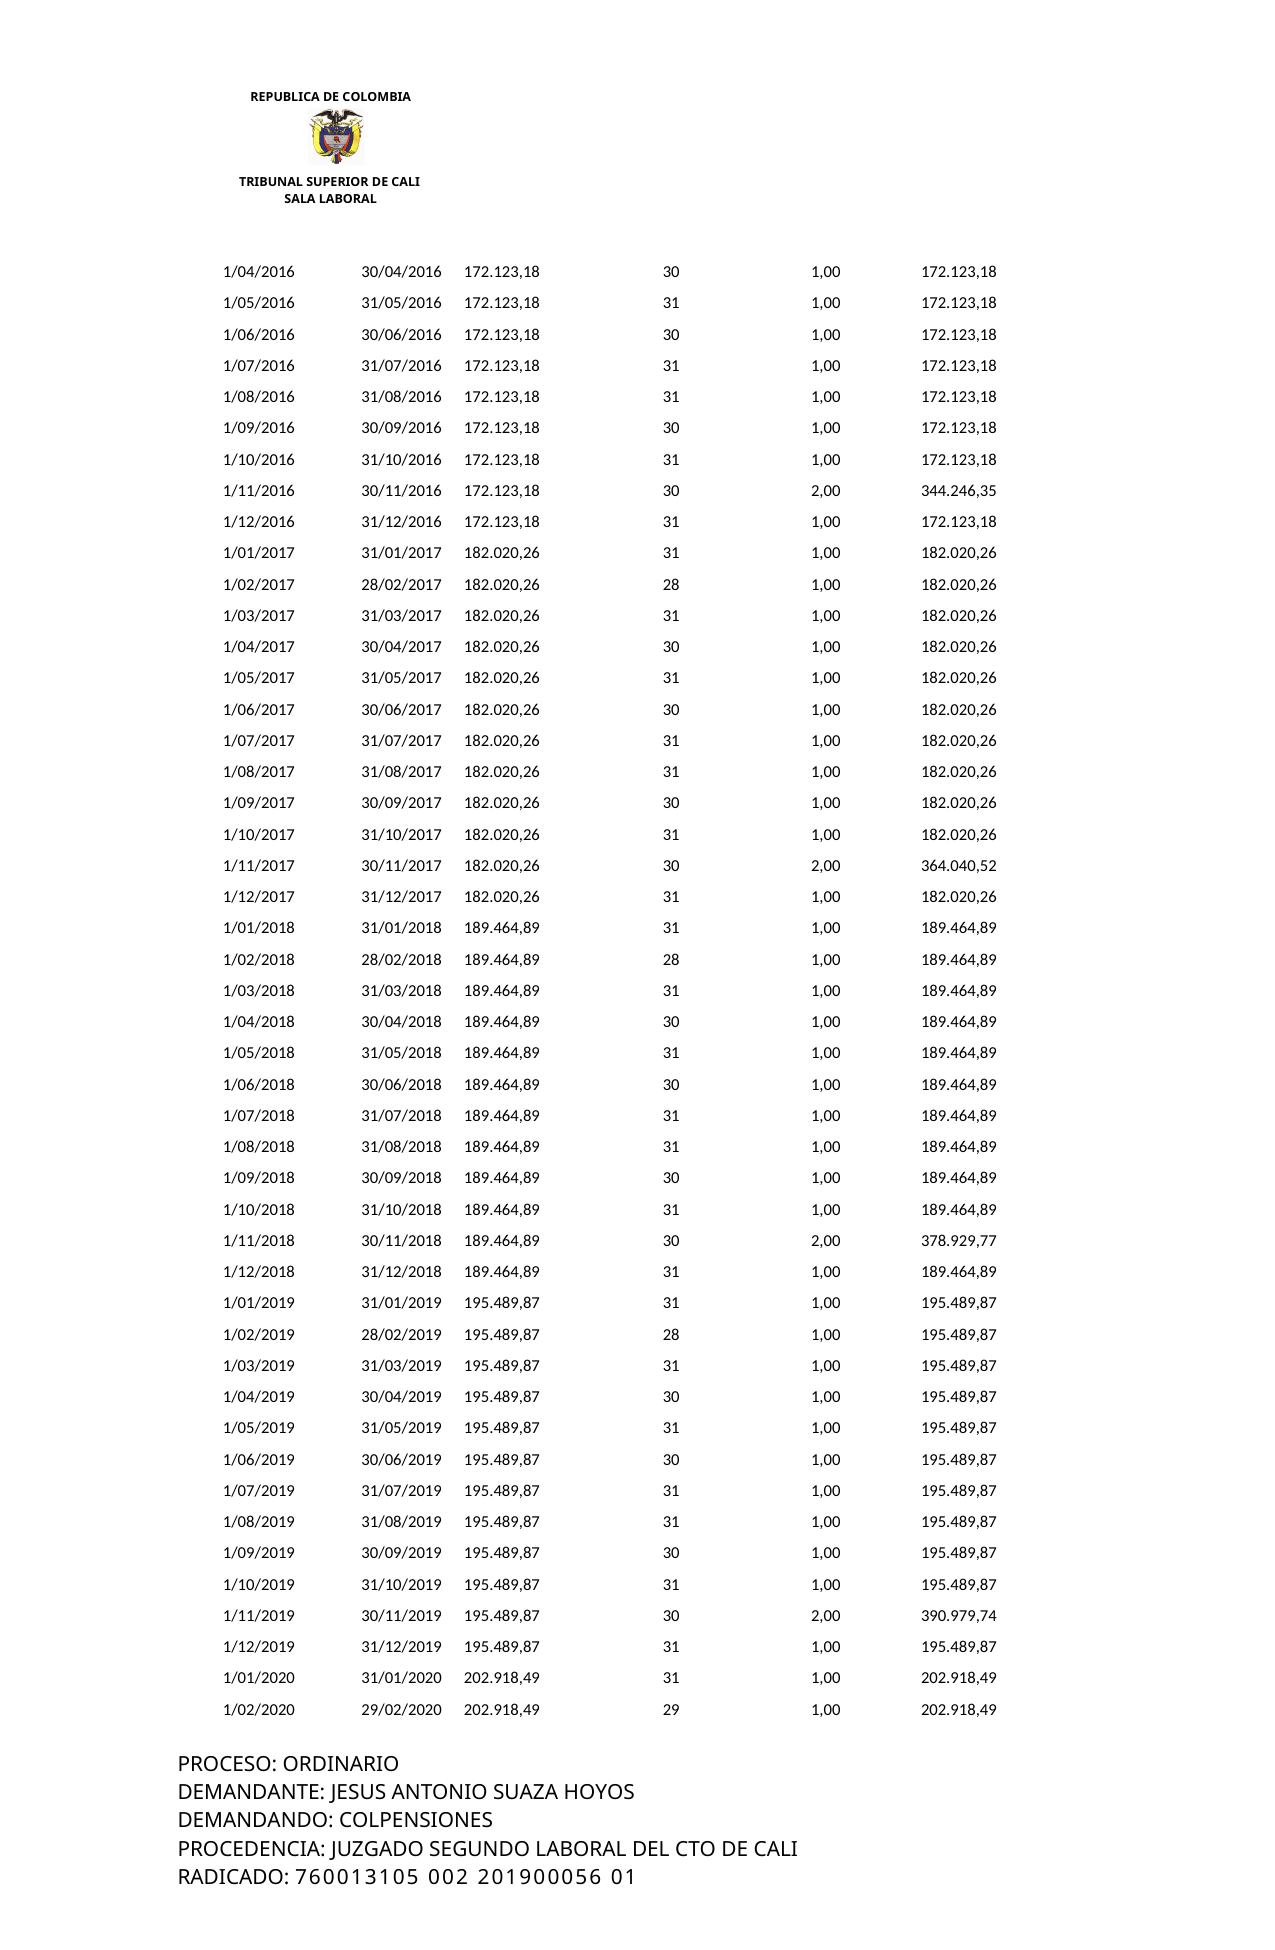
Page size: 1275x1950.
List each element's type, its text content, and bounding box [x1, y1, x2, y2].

table_cell 1/08/2019 [177, 1501, 302, 1532]
table_cell 1,00 [717, 563, 879, 594]
table_cell 182.020,26 [449, 719, 569, 751]
table_cell 1,00 [717, 719, 879, 751]
table_cell 195.489,87 [449, 1376, 569, 1407]
picture [308, 108, 365, 165]
table_cell 1/05/2017 [177, 657, 302, 688]
table_cell 202.918,49 [880, 1688, 1034, 1719]
table_cell 31 [569, 1282, 717, 1313]
table_cell 31 [569, 438, 717, 469]
table_cell 189.464,89 [880, 1157, 1034, 1188]
table_cell 189.464,89 [449, 1251, 569, 1282]
table_cell 31 [569, 1344, 717, 1376]
table_cell 1/11/2019 [177, 1594, 302, 1626]
table_cell 189.464,89 [880, 1032, 1034, 1063]
table_cell 195.489,87 [449, 1626, 569, 1657]
table_cell 172.123,18 [449, 344, 569, 376]
table_cell 182.020,26 [449, 563, 569, 594]
table_cell 31 [569, 501, 717, 532]
table_cell 31 [569, 532, 717, 563]
table_cell 189.464,89 [449, 1188, 569, 1219]
table_cell 1/04/2017 [177, 626, 302, 657]
table_cell 182.020,26 [880, 532, 1034, 563]
table_cell 1/01/2018 [177, 907, 302, 938]
table_cell 182.020,26 [449, 782, 569, 813]
table_cell 1,00 [717, 1407, 879, 1438]
table_cell 30 [569, 1438, 717, 1469]
table_cell 189.464,89 [449, 1063, 569, 1094]
table_cell 30 [569, 782, 717, 813]
table_cell 1,00 [717, 407, 879, 438]
table_cell 195.489,87 [449, 1407, 569, 1438]
table_cell 31/05/2017 [302, 657, 449, 688]
table_cell 172.123,18 [880, 251, 1034, 282]
table_cell 28 [569, 563, 717, 594]
table_cell 1,00 [717, 1376, 879, 1407]
table_cell 31/07/2018 [302, 1094, 449, 1126]
table_cell 31/05/2019 [302, 1407, 449, 1438]
table_cell 31 [569, 1094, 717, 1126]
table_cell 30 [569, 1594, 717, 1626]
table_cell 1/06/2017 [177, 688, 302, 719]
table_cell 31 [569, 1563, 717, 1594]
table_cell 182.020,26 [449, 594, 569, 626]
table_cell 31 [569, 876, 717, 907]
table_cell 1/10/2017 [177, 813, 302, 844]
table_cell 1/11/2016 [177, 469, 302, 501]
table_cell 31/10/2017 [302, 813, 449, 844]
table_cell 195.489,87 [449, 1282, 569, 1313]
table_cell 30 [569, 407, 717, 438]
table_cell 390.979,74 [880, 1594, 1034, 1626]
table_cell 189.464,89 [449, 1219, 569, 1251]
table_cell 189.464,89 [449, 1094, 569, 1126]
table_cell 31 [569, 907, 717, 938]
table_cell 31/01/2018 [302, 907, 449, 938]
table_cell 182.020,26 [880, 876, 1034, 907]
table_cell 1,00 [717, 1188, 879, 1219]
table_cell 31/12/2016 [302, 501, 449, 532]
table_cell 1,00 [717, 438, 879, 469]
table_cell 30 [569, 1001, 717, 1032]
table_cell 31/12/2019 [302, 1626, 449, 1657]
table_cell 30 [569, 1063, 717, 1094]
table_cell 1,00 [717, 1532, 879, 1563]
table_cell 189.464,89 [880, 938, 1034, 969]
table_cell 195.489,87 [880, 1313, 1034, 1344]
table_cell 1,00 [717, 1063, 879, 1094]
table_cell 2,00 [717, 469, 879, 501]
table_cell 31 [569, 719, 717, 751]
table_cell 182.020,26 [880, 563, 1034, 594]
table_cell 31 [569, 969, 717, 1001]
table_cell 31/05/2016 [302, 282, 449, 313]
table_cell 1,00 [717, 532, 879, 563]
table_cell 189.464,89 [449, 969, 569, 1001]
table_cell 30/06/2019 [302, 1438, 449, 1469]
table_cell 30/06/2018 [302, 1063, 449, 1094]
table_cell 30 [569, 1157, 717, 1188]
table_cell 1,00 [717, 1157, 879, 1188]
table_cell 1,00 [717, 1344, 879, 1376]
table_cell 31/07/2019 [302, 1469, 449, 1501]
table_cell 172.123,18 [880, 501, 1034, 532]
table_cell 2,00 [717, 844, 879, 876]
table_cell 195.489,87 [880, 1563, 1034, 1594]
table_cell 31/10/2019 [302, 1563, 449, 1594]
table_cell 1,00 [717, 782, 879, 813]
table_cell 30/09/2016 [302, 407, 449, 438]
table_cell 172.123,18 [449, 376, 569, 407]
table_cell 195.489,87 [880, 1469, 1034, 1501]
table_cell 1/01/2020 [177, 1657, 302, 1688]
table_cell 31 [569, 1126, 717, 1157]
table_cell 31 [569, 1469, 717, 1501]
table_cell 1/10/2018 [177, 1188, 302, 1219]
table_cell 195.489,87 [449, 1532, 569, 1563]
table_cell 1,00 [717, 501, 879, 532]
table_cell 31 [569, 594, 717, 626]
table_cell 29/02/2020 [302, 1688, 449, 1719]
table_cell 31/07/2016 [302, 344, 449, 376]
table_cell 31 [569, 344, 717, 376]
table_cell 31/03/2017 [302, 594, 449, 626]
table_cell 189.464,89 [449, 1001, 569, 1032]
table_cell 364.040,52 [880, 844, 1034, 876]
table_cell 189.464,89 [880, 1251, 1034, 1282]
table_cell 172.123,18 [449, 438, 569, 469]
table_cell 1/02/2019 [177, 1313, 302, 1344]
table_cell 1/12/2019 [177, 1626, 302, 1657]
table_cell 30/04/2018 [302, 1001, 449, 1032]
table_cell 1/07/2019 [177, 1469, 302, 1501]
table_cell 30/11/2017 [302, 844, 449, 876]
table_cell 182.020,26 [449, 751, 569, 782]
table_cell 182.020,26 [449, 688, 569, 719]
table_cell 1/01/2017 [177, 532, 302, 563]
table_cell 1,00 [717, 657, 879, 688]
table_cell 1/09/2017 [177, 782, 302, 813]
table_cell 189.464,89 [880, 1188, 1034, 1219]
table_cell 30/11/2018 [302, 1219, 449, 1251]
table_cell 172.123,18 [449, 251, 569, 282]
table_cell 189.464,89 [880, 907, 1034, 938]
table_cell 1/08/2018 [177, 1126, 302, 1157]
table_cell 189.464,89 [880, 1001, 1034, 1032]
table_cell 1,00 [717, 1501, 879, 1532]
table_cell 172.123,18 [880, 376, 1034, 407]
table_cell 195.489,87 [449, 1438, 569, 1469]
table_cell 1/09/2018 [177, 1157, 302, 1188]
table_cell 31 [569, 813, 717, 844]
table_cell 172.123,18 [449, 407, 569, 438]
table_cell 30 [569, 1532, 717, 1563]
table_cell 1,00 [717, 251, 879, 282]
table_cell 1/04/2018 [177, 1001, 302, 1032]
table_cell 1/08/2016 [177, 376, 302, 407]
table_cell 182.020,26 [880, 782, 1034, 813]
table_cell 1,00 [717, 376, 879, 407]
table_cell 31/10/2016 [302, 438, 449, 469]
table_cell 1/12/2016 [177, 501, 302, 532]
table_cell 182.020,26 [880, 657, 1034, 688]
table_cell 30/04/2019 [302, 1376, 449, 1407]
table_cell 1/04/2016 [177, 251, 302, 282]
table_cell 1,00 [717, 1563, 879, 1594]
table_cell 28/02/2018 [302, 938, 449, 969]
table_cell 31 [569, 1657, 717, 1688]
table_cell 195.489,87 [880, 1282, 1034, 1313]
table_cell 172.123,18 [880, 313, 1034, 344]
table_cell 1,00 [717, 1282, 879, 1313]
table_cell 31 [569, 282, 717, 313]
table_cell 31 [569, 1251, 717, 1282]
table_cell 189.464,89 [449, 1157, 569, 1188]
table_cell 202.918,49 [880, 1657, 1034, 1688]
table_cell 1/06/2019 [177, 1438, 302, 1469]
table_cell 31/01/2019 [302, 1282, 449, 1313]
table_cell 1/11/2018 [177, 1219, 302, 1251]
table_cell 30 [569, 626, 717, 657]
table_cell 1,00 [717, 1094, 879, 1126]
table_cell 1,00 [717, 1438, 879, 1469]
table_cell 172.123,18 [880, 438, 1034, 469]
table_cell 30 [569, 251, 717, 282]
table_cell 1,00 [717, 1001, 879, 1032]
table_cell 202.918,49 [449, 1688, 569, 1719]
table_cell 195.489,87 [880, 1344, 1034, 1376]
table_cell 189.464,89 [880, 1063, 1034, 1094]
table_cell 1,00 [717, 1626, 879, 1657]
table_cell 30/04/2017 [302, 626, 449, 657]
table_cell 31/08/2017 [302, 751, 449, 782]
table_cell 189.464,89 [449, 1032, 569, 1063]
table_cell 1,00 [717, 1032, 879, 1063]
table_cell 172.123,18 [880, 344, 1034, 376]
table_cell 31 [569, 751, 717, 782]
table_cell 1/07/2016 [177, 344, 302, 376]
table_cell 30/11/2019 [302, 1594, 449, 1626]
table_cell 1/06/2016 [177, 313, 302, 344]
table_cell 1/02/2017 [177, 563, 302, 594]
table_cell 31/08/2019 [302, 1501, 449, 1532]
table_cell 195.489,87 [449, 1313, 569, 1344]
table_cell 182.020,26 [880, 719, 1034, 751]
table_cell 195.489,87 [880, 1376, 1034, 1407]
table_cell 202.918,49 [449, 1657, 569, 1688]
table_cell 31/08/2016 [302, 376, 449, 407]
table_cell 28 [569, 938, 717, 969]
table_cell 31/12/2018 [302, 1251, 449, 1282]
table_cell 30/09/2017 [302, 782, 449, 813]
table_cell 1/03/2018 [177, 969, 302, 1001]
table_cell 1/09/2019 [177, 1532, 302, 1563]
table_cell 195.489,87 [449, 1469, 569, 1501]
table_cell 1/07/2017 [177, 719, 302, 751]
table_cell 1/08/2017 [177, 751, 302, 782]
table_cell 1/03/2019 [177, 1344, 302, 1376]
table_cell 31/12/2017 [302, 876, 449, 907]
table_cell 182.020,26 [449, 626, 569, 657]
table_cell 30 [569, 844, 717, 876]
table_cell 31 [569, 1032, 717, 1063]
table_cell 1,00 [717, 876, 879, 907]
table_cell 189.464,89 [880, 969, 1034, 1001]
table_cell 30/09/2018 [302, 1157, 449, 1188]
table_cell 1,00 [717, 594, 879, 626]
table_cell 1/10/2016 [177, 438, 302, 469]
table_cell 1,00 [717, 907, 879, 938]
table_cell 30 [569, 313, 717, 344]
table_cell 195.489,87 [449, 1344, 569, 1376]
table_cell 30/09/2019 [302, 1532, 449, 1563]
table_cell 1/05/2018 [177, 1032, 302, 1063]
table_cell 1,00 [717, 1313, 879, 1344]
table_cell 182.020,26 [880, 594, 1034, 626]
table_cell 2,00 [717, 1594, 879, 1626]
table_cell 189.464,89 [449, 907, 569, 938]
table_cell 1,00 [717, 938, 879, 969]
table_cell 31 [569, 657, 717, 688]
table_cell 31/05/2018 [302, 1032, 449, 1063]
table_cell 1,00 [717, 1126, 879, 1157]
table_cell 189.464,89 [449, 938, 569, 969]
table_cell 172.123,18 [880, 282, 1034, 313]
table_cell 182.020,26 [880, 688, 1034, 719]
table_cell 30/04/2016 [302, 251, 449, 282]
table_cell 1/04/2019 [177, 1376, 302, 1407]
table_cell 195.489,87 [880, 1532, 1034, 1563]
table_cell 182.020,26 [449, 813, 569, 844]
table_cell 1/02/2020 [177, 1688, 302, 1719]
table_cell 1/05/2016 [177, 282, 302, 313]
table_cell 182.020,26 [880, 751, 1034, 782]
table_cell 1/09/2016 [177, 407, 302, 438]
table_cell 31 [569, 1626, 717, 1657]
table_cell 1,00 [717, 1688, 879, 1719]
table_cell 1/12/2017 [177, 876, 302, 907]
table_cell 1/07/2018 [177, 1094, 302, 1126]
table_cell 189.464,89 [449, 1126, 569, 1157]
table_cell 31/10/2018 [302, 1188, 449, 1219]
table_cell 172.123,18 [880, 407, 1034, 438]
table_cell 31/03/2018 [302, 969, 449, 1001]
table_cell 31/08/2018 [302, 1126, 449, 1157]
table_cell 1/03/2017 [177, 594, 302, 626]
table_cell 1,00 [717, 813, 879, 844]
table_cell 172.123,18 [449, 469, 569, 501]
table_cell 31/01/2020 [302, 1657, 449, 1688]
table_cell 189.464,89 [880, 1126, 1034, 1157]
table_cell 1/02/2018 [177, 938, 302, 969]
table_cell 31 [569, 1188, 717, 1219]
table_cell 29 [569, 1688, 717, 1719]
table_cell 182.020,26 [449, 876, 569, 907]
table_cell 30 [569, 688, 717, 719]
table_cell 195.489,87 [880, 1407, 1034, 1438]
table_cell 31 [569, 1407, 717, 1438]
table_cell 1/11/2017 [177, 844, 302, 876]
table_cell 1/05/2019 [177, 1407, 302, 1438]
table_cell 1/10/2019 [177, 1563, 302, 1594]
table_cell 2,00 [717, 1219, 879, 1251]
table_cell 30/06/2016 [302, 313, 449, 344]
table_cell 1,00 [717, 751, 879, 782]
table_cell 30/06/2017 [302, 688, 449, 719]
table_cell 31 [569, 1501, 717, 1532]
table_cell 1,00 [717, 344, 879, 376]
table_cell 1,00 [717, 969, 879, 1001]
table_cell 172.123,18 [449, 313, 569, 344]
table_cell 182.020,26 [880, 813, 1034, 844]
table_cell 195.489,87 [449, 1594, 569, 1626]
table_cell 31/01/2017 [302, 532, 449, 563]
table_cell 30 [569, 469, 717, 501]
table_cell 182.020,26 [880, 626, 1034, 657]
table_cell 1,00 [717, 313, 879, 344]
table_cell 195.489,87 [880, 1501, 1034, 1532]
table_cell 28 [569, 1313, 717, 1344]
table_cell 195.489,87 [880, 1626, 1034, 1657]
table_cell 189.464,89 [880, 1094, 1034, 1126]
table_cell 195.489,87 [449, 1501, 569, 1532]
table_cell 28/02/2019 [302, 1313, 449, 1344]
table_cell 30/11/2016 [302, 469, 449, 501]
table_cell 1,00 [717, 1251, 879, 1282]
table_cell 31/03/2019 [302, 1344, 449, 1376]
table_cell 182.020,26 [449, 532, 569, 563]
table_cell 28/02/2017 [302, 563, 449, 594]
table_cell 182.020,26 [449, 657, 569, 688]
table_cell 1/01/2019 [177, 1282, 302, 1313]
table_cell 344.246,35 [880, 469, 1034, 501]
table_cell 30 [569, 1376, 717, 1407]
table_cell 30 [569, 1219, 717, 1251]
table_cell 1,00 [717, 626, 879, 657]
table_cell 172.123,18 [449, 501, 569, 532]
table_cell 1/06/2018 [177, 1063, 302, 1094]
table_cell 378.929,77 [880, 1219, 1034, 1251]
table_cell 1,00 [717, 282, 879, 313]
table_cell 1/12/2018 [177, 1251, 302, 1282]
table_cell 1,00 [717, 1469, 879, 1501]
table_cell 1,00 [717, 688, 879, 719]
table_cell 31 [569, 376, 717, 407]
table_cell 1,00 [717, 1657, 879, 1688]
table_cell 195.489,87 [880, 1438, 1034, 1469]
table_cell 195.489,87 [449, 1563, 569, 1594]
table_cell 172.123,18 [449, 282, 569, 313]
table_cell 31/07/2017 [302, 719, 449, 751]
table_cell 182.020,26 [449, 844, 569, 876]
